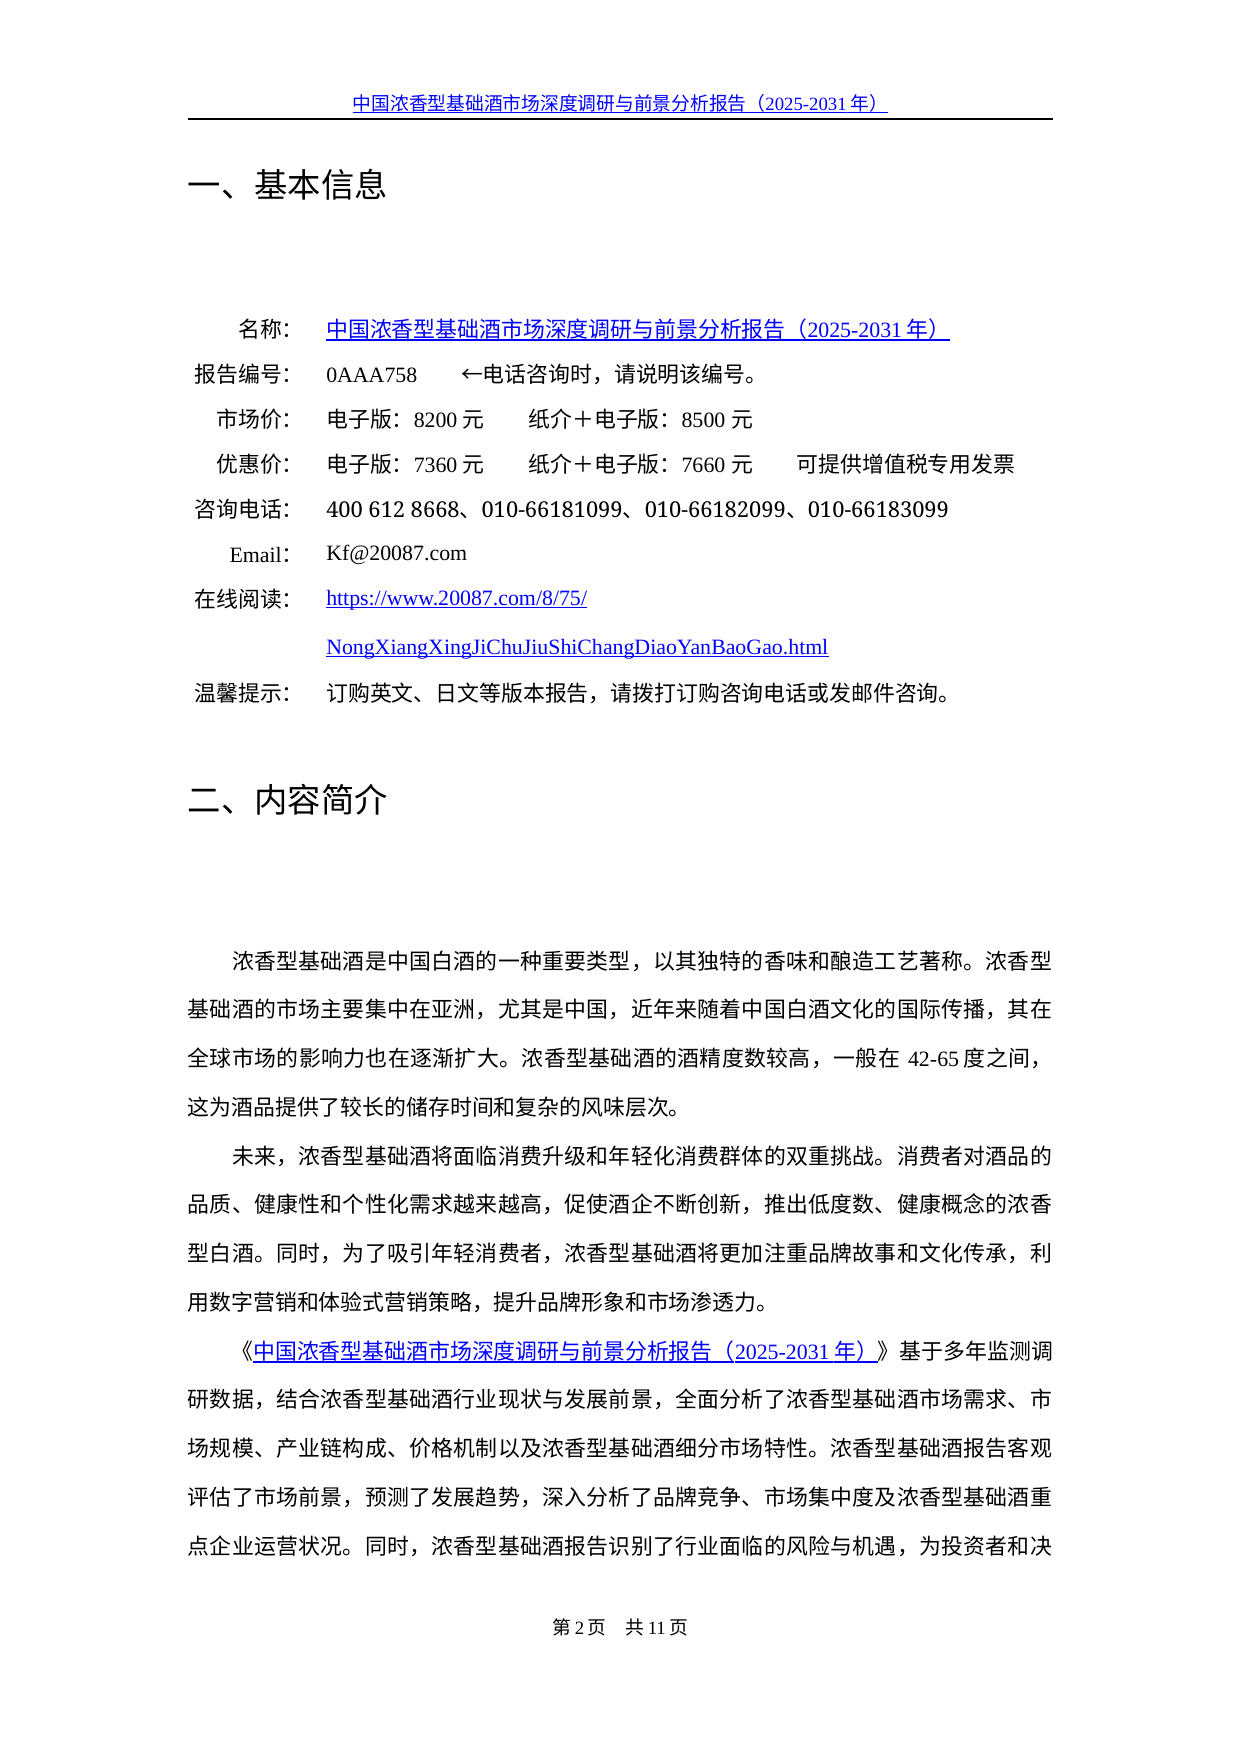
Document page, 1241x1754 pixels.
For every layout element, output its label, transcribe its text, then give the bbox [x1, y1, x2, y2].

table_cell Email： [167, 537, 315, 582]
title 一、基本信息 [187, 150, 1053, 215]
table_cell 咨询电话： [167, 492, 315, 537]
table_cell 市场价： [167, 402, 315, 447]
table_cell 报告编号： [167, 357, 315, 402]
table_cell 电子版：7360 元 纸介＋电子版：7660 元 可提供增值税专用发票 [315, 447, 1073, 492]
table_cell 优惠价： [167, 447, 315, 492]
table_header 名称： [167, 312, 315, 357]
title 二、内容简介 [187, 766, 1053, 831]
table_cell [315, 582, 1073, 675]
table_cell 在线阅读： [167, 582, 315, 675]
table_cell 400 612 8668、010-66181099、010-66182099、010-66183099 [315, 492, 1073, 537]
table_cell Kf@20087.com [315, 537, 1073, 582]
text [187, 943, 1053, 1561]
table_cell 订购英文、日文等版本报告，请拨打订购咨询电话或发邮件咨询。 [315, 675, 1073, 720]
table_header 中国浓香型基础酒市场深度调研与前景分析报告（2025-2031年） [315, 312, 1073, 357]
table_cell 温馨提示： [167, 675, 315, 720]
table_cell 0AAA758 ←电话咨询时，请说明该编号。 [315, 357, 1073, 402]
table_cell 电子版：8200 元 纸介＋电子版：8500 元 [315, 402, 1073, 447]
